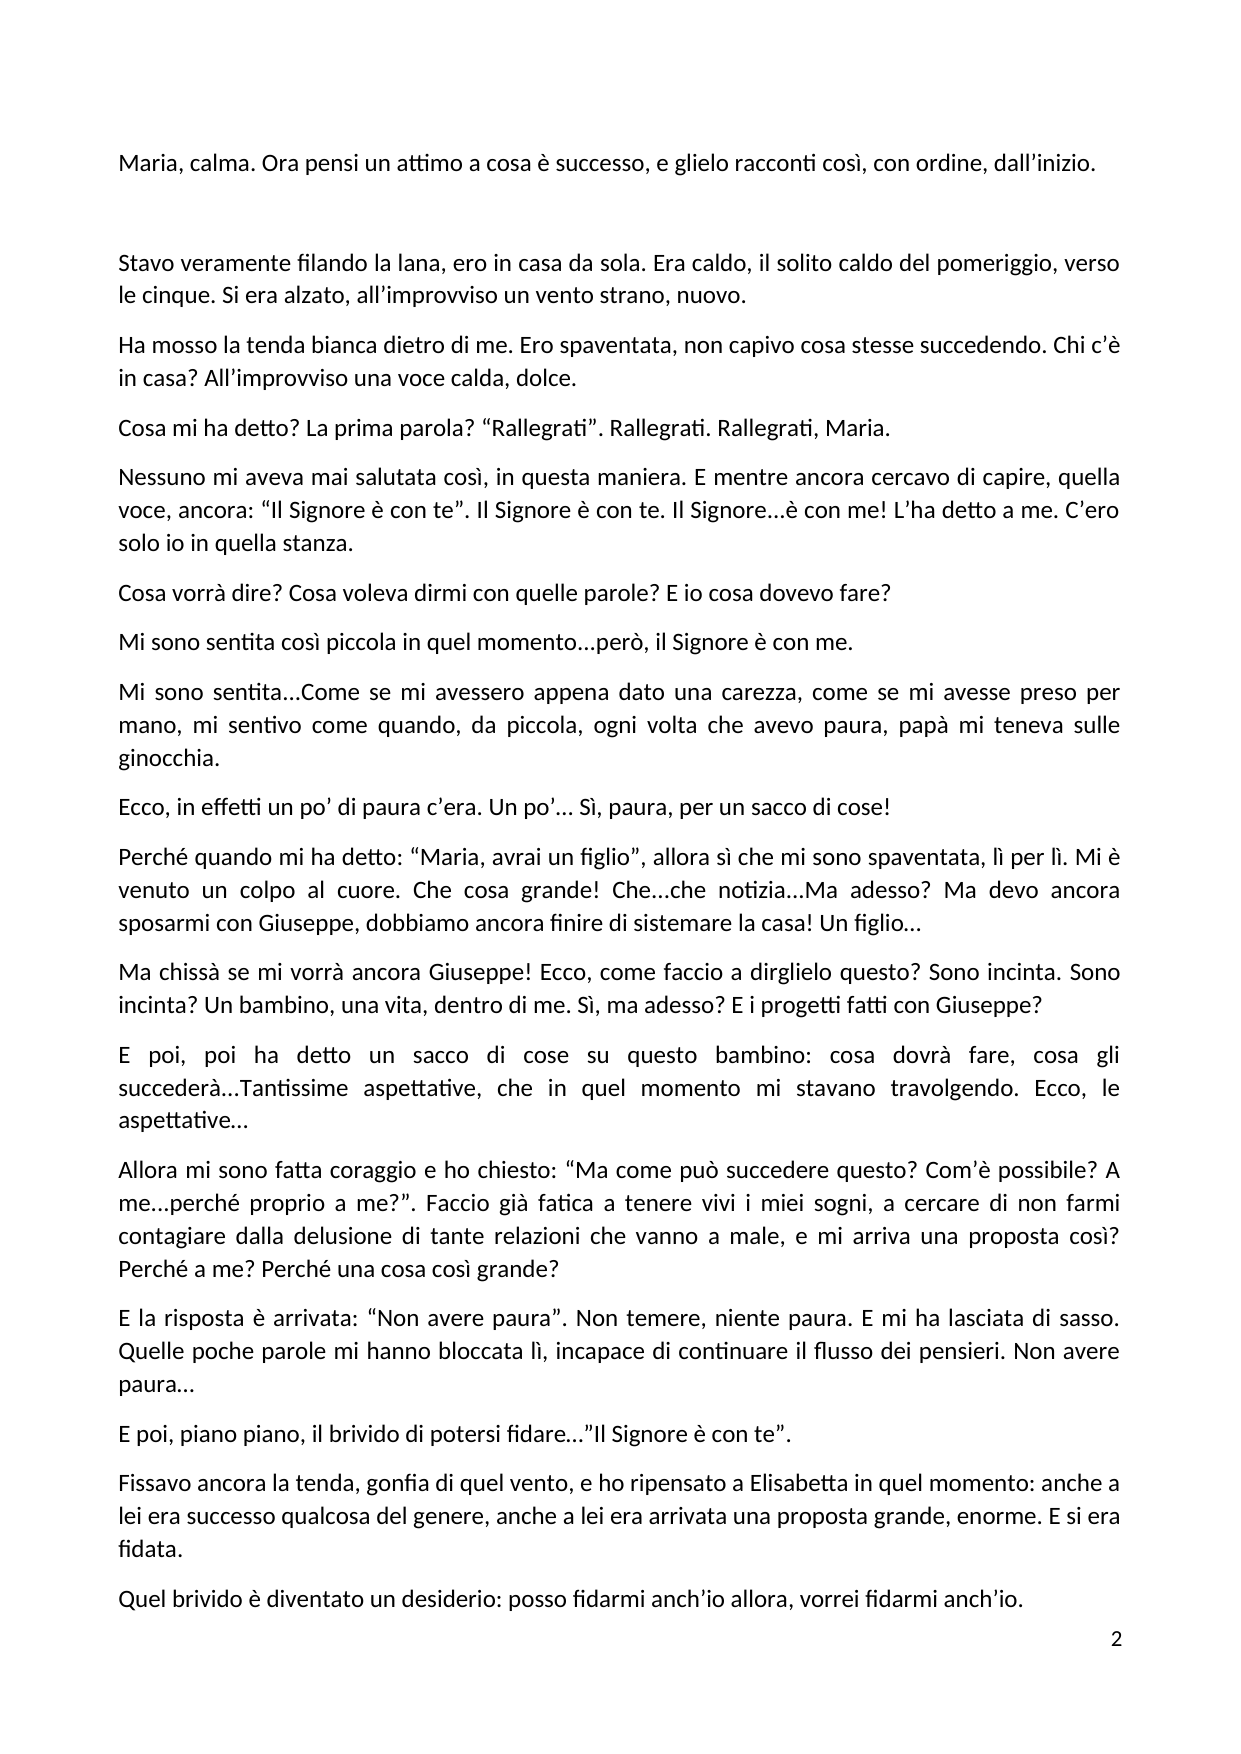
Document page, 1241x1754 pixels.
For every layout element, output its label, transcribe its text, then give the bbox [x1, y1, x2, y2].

text Ha mosso la tenda bianca dietro di me. Ero spaventata, non capivo cosa stesse succedendo. Chi c’è in casa? All’improvviso una voce calda, dolce. [118, 329, 1122, 393]
text Quel brivido è diventato un desiderio: posso fidarmi anch’io allora, vorrei fidarmi anch’io. [118, 1583, 1122, 1613]
text Ma chissà se mi vorrà ancora Giuseppe! Ecco, come faccio a dirglielo questo? Sono incinta. Sono incinta? Un bambino, una vita, dentro di me. Sì, ma adesso? E i progetti fatti con Giuseppe? [118, 956, 1122, 1020]
text E poi, piano piano, il brivido di potersi fidare…”Il Signore è con te”. [118, 1418, 1122, 1448]
text E poi, poi ha detto un sacco di cose su questo bambino: cosa dovrà fare, cosa gli succederà...Tantissime aspettative, che in quel momento mi stavano travolgendo. Ecco, le aspettative… [118, 1039, 1122, 1135]
text Cosa mi ha detto? La prima parola? “Rallegrati”. Rallegrati. Rallegrati, Maria. [118, 412, 1122, 442]
text Stavo veramente filando la lana, ero in casa da sola. Era caldo, il solito caldo del pomeriggio, verso le cinque. Si era alzato, all’improvviso un vento strano, nuovo. [118, 247, 1122, 310]
text Cosa vorrà dire? Cosa voleva dirmi con quelle parole? E io cosa dovevo fare? [118, 577, 1122, 607]
text Ecco, in effetti un po’ di paura c’era. Un po’… Sì, paura, per un sacco di cose! [118, 791, 1122, 822]
text Fissavo ancora la tenda, gonfia di quel vento, e ho ripensato a Elisabetta in quel momento: anche a lei era successo qualcosa del genere, anche a lei era arrivata una proposta grande, enorme. E si era fidata. [118, 1468, 1122, 1564]
text Maria, calma. Ora pensi un attimo a cosa è successo, e glielo racconti così, con ordine, dall’inizio. [118, 148, 1122, 178]
text Allora mi sono fatta coraggio e ho chiesto: “Ma come può succedere questo? Com’è possibile? A me...perché proprio a me?”. Faccio già fatica a tenere vivi i miei sogni, a cercare di non farmi contagiare dalla delusione di tante relazioni che vanno a male, e mi arriva una proposta così? Perché a me? Perché una cosa così grande? [118, 1154, 1122, 1283]
text Nessuno mi aveva mai salutata così, in questa maniera. E mentre ancora cercavo di capire, quella voce, ancora: “Il Signore è con te”. Il Signore è con te. Il Signore...è con me! L’ha detto a me. C’ero solo io in quella stanza. [118, 461, 1122, 558]
text Perché quando mi ha detto: “Maria, avrai un figlio”, allora sì che mi sono spaventata, lì per lì. Mi è venuto un colpo al cuore. Che cosa grande! Che...che notizia...Ma adesso? Ma devo ancora sposarmi con Giuseppe, dobbiamo ancora finire di sistemare la casa! Un figlio… [118, 841, 1122, 937]
text Mi sono sentita...Come se mi avessero appena dato una carezza, come se mi avesse preso per mano, mi sentivo come quando, da piccola, ogni volta che avevo paura, papà mi teneva sulle ginocchia. [118, 676, 1122, 772]
text Mi sono sentita così piccola in quel momento...però, il Signore è con me. [118, 626, 1122, 657]
text E la risposta è arrivata: “Non avere paura”. Non temere, niente paura. E mi ha lasciata di sasso. Quelle poche parole mi hanno bloccata lì, incapace di continuare il flusso dei pensieri. Non avere paura… [118, 1303, 1122, 1399]
